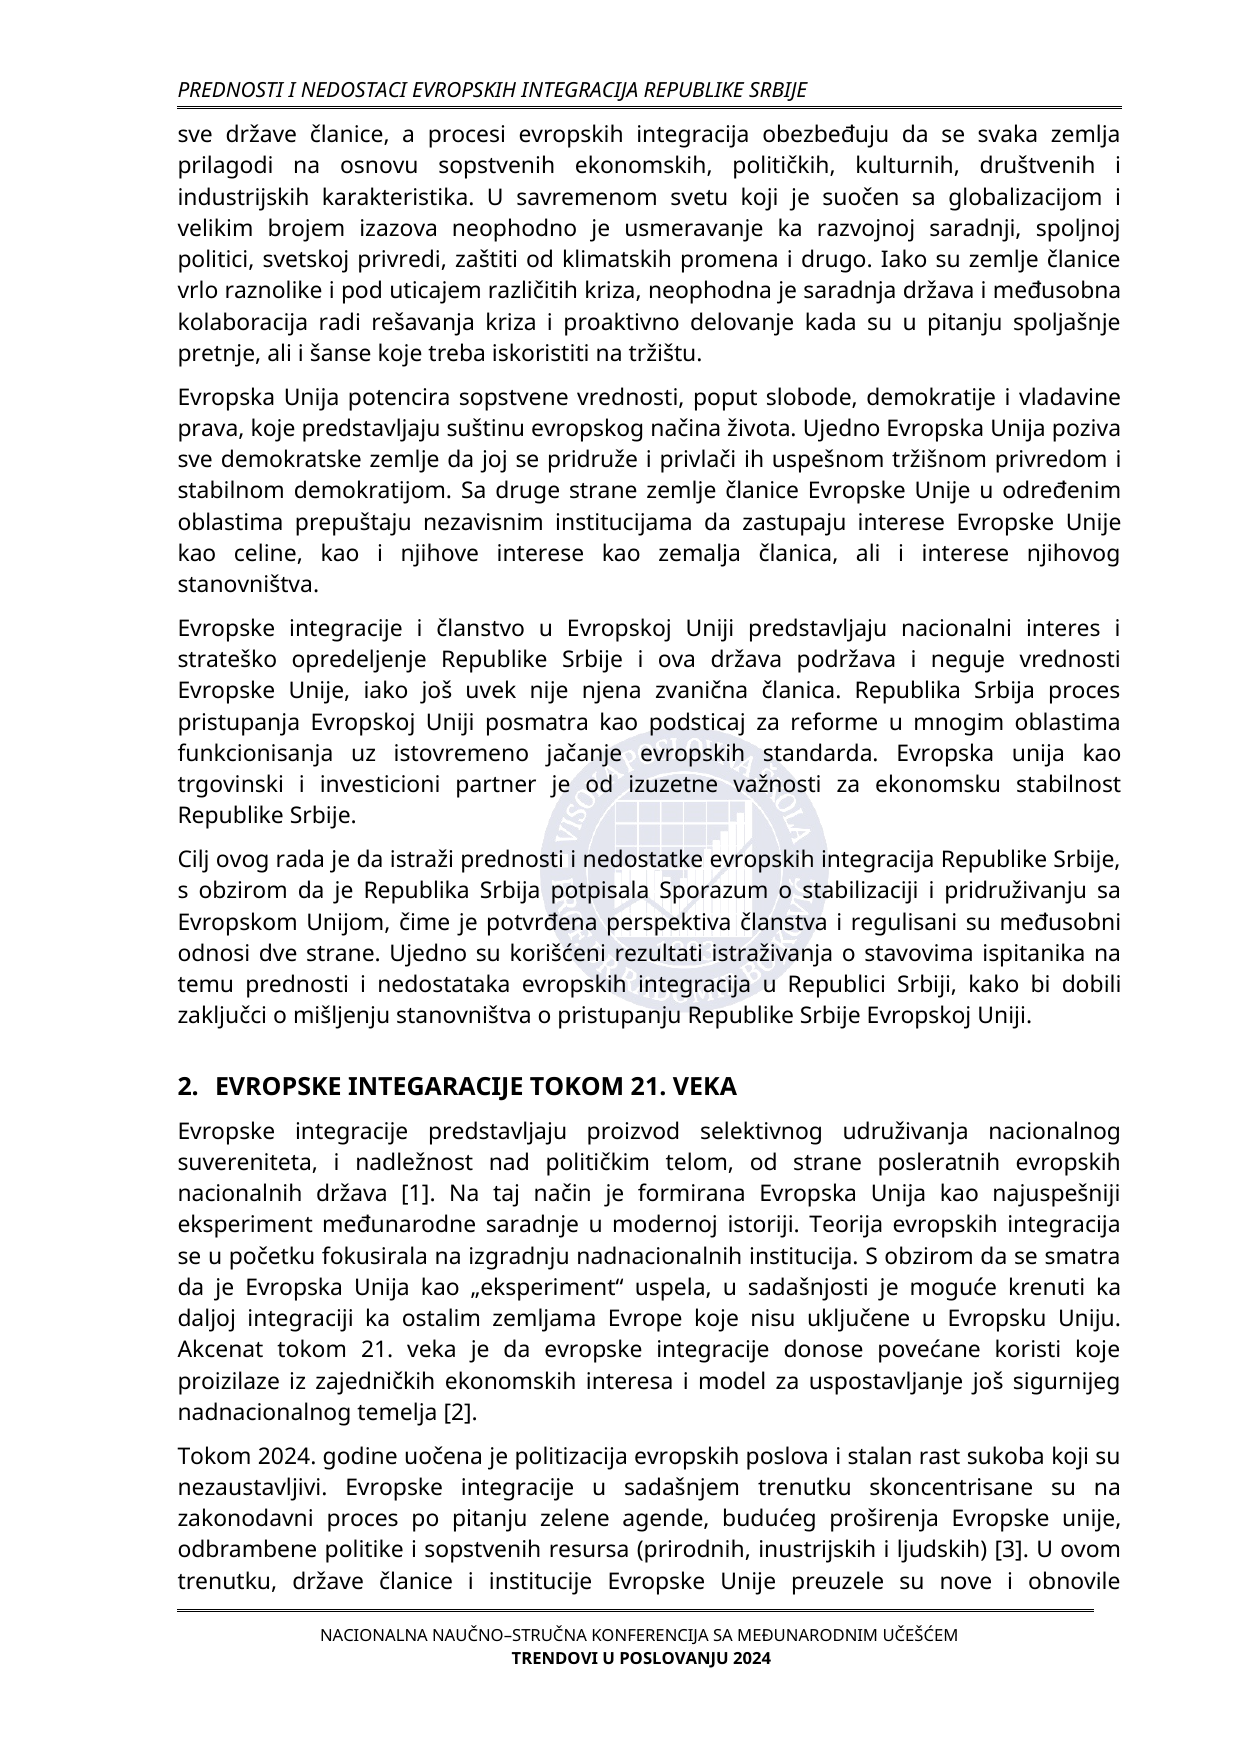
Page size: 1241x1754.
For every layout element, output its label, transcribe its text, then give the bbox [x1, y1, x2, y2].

text Cilj ovog rada je da istraži prednosti i nedostatke evropskih integracija Republike Srbije, s obzirom da je Republika Srbija potpisala Sporazum o stabilizaciji i pridruživanju sa Evropskom Unijom, čime je potvrđena perspektiva članstva i regulisani su međusobni odnosi dve strane. Ujedno su korišćeni rezultati istraživanja o stavovima ispitanika na temu prednosti i nedostataka evropskih integracija u Republici Srbiji, kako bi dobili zaključci o mišljenju stanovništva o pristupanju Republike Srbije Evropskoj Uniji. [177, 843, 1122, 1031]
text Evropske integracije predstavljaju proizvod selektivnog udruživanja nacionalnog suvereniteta, i nadležnost nad političkim telom, od strane posleratnih evropskih nacionalnih država [1]. Na taj način je formirana Evropska Unija kao najuspešniji eksperiment međunarodne saradnje u modernoj istoriji. Teorija evropskih integracija se u početku fokusirala na izgradnju nadnacionalnih institucija. S obzirom da se smatra da je Evropska Unija kao „eksperiment“ uspela, u sadašnjosti je moguće krenuti ka daljoj integraciji ka ostalim zemljama Evrope koje nisu uključene u Evropsku Uniju. Akcenat tokom 21. veka je da evropske integracije donose povećane koristi koje proizilaze iz zajedničkih ekonomskih interesa i model za uspostavljanje još sigurnijeg nadnacionalnog temelja [2]. [177, 1115, 1122, 1427]
text evropske integaracije tokom 21. veka [177, 1068, 1122, 1102]
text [177, 118, 1122, 368]
text Evropske integracije i članstvo u Evropskoj Uniji predstavljaju nacionalni interes i strateško opredeljenje Republike Srbije i ova država podržava i neguje vrednosti Evropske Unije, iako još uvek nije njena zvanična članica. Republika Srbija proces pristupanja Evropskoj Uniji posmatra kao podsticaj za reforme u mnogim oblastima funkcionisanja uz istovremeno jačanje evropskih standarda. Evropska unija kao trgovinski i investicioni partner je od izuzetne važnosti za ekonomsku stabilnost Republike Srbije. [177, 612, 1122, 831]
text Evropska Unija potencira sopstvene vrednosti, poput slobode, demokratije i vladavine prava, koje predstavljaju suštinu evropskog načina života. Ujedno Evropska Unija poziva sve demokratske zemlje da joj se pridruže i privlači ih uspešnom tržišnom privredom i stabilnom demokratijom. Sa druge strane zemlje članice Evropske Unije u određenim oblastima prepuštaju nezavisnim institucijama da zastupaju interese Evropske Unije kao celine, kao i njihove interese kao zemalja članica, ali i interese njihovog stanovništva. [177, 381, 1122, 599]
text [177, 1440, 1122, 1596]
